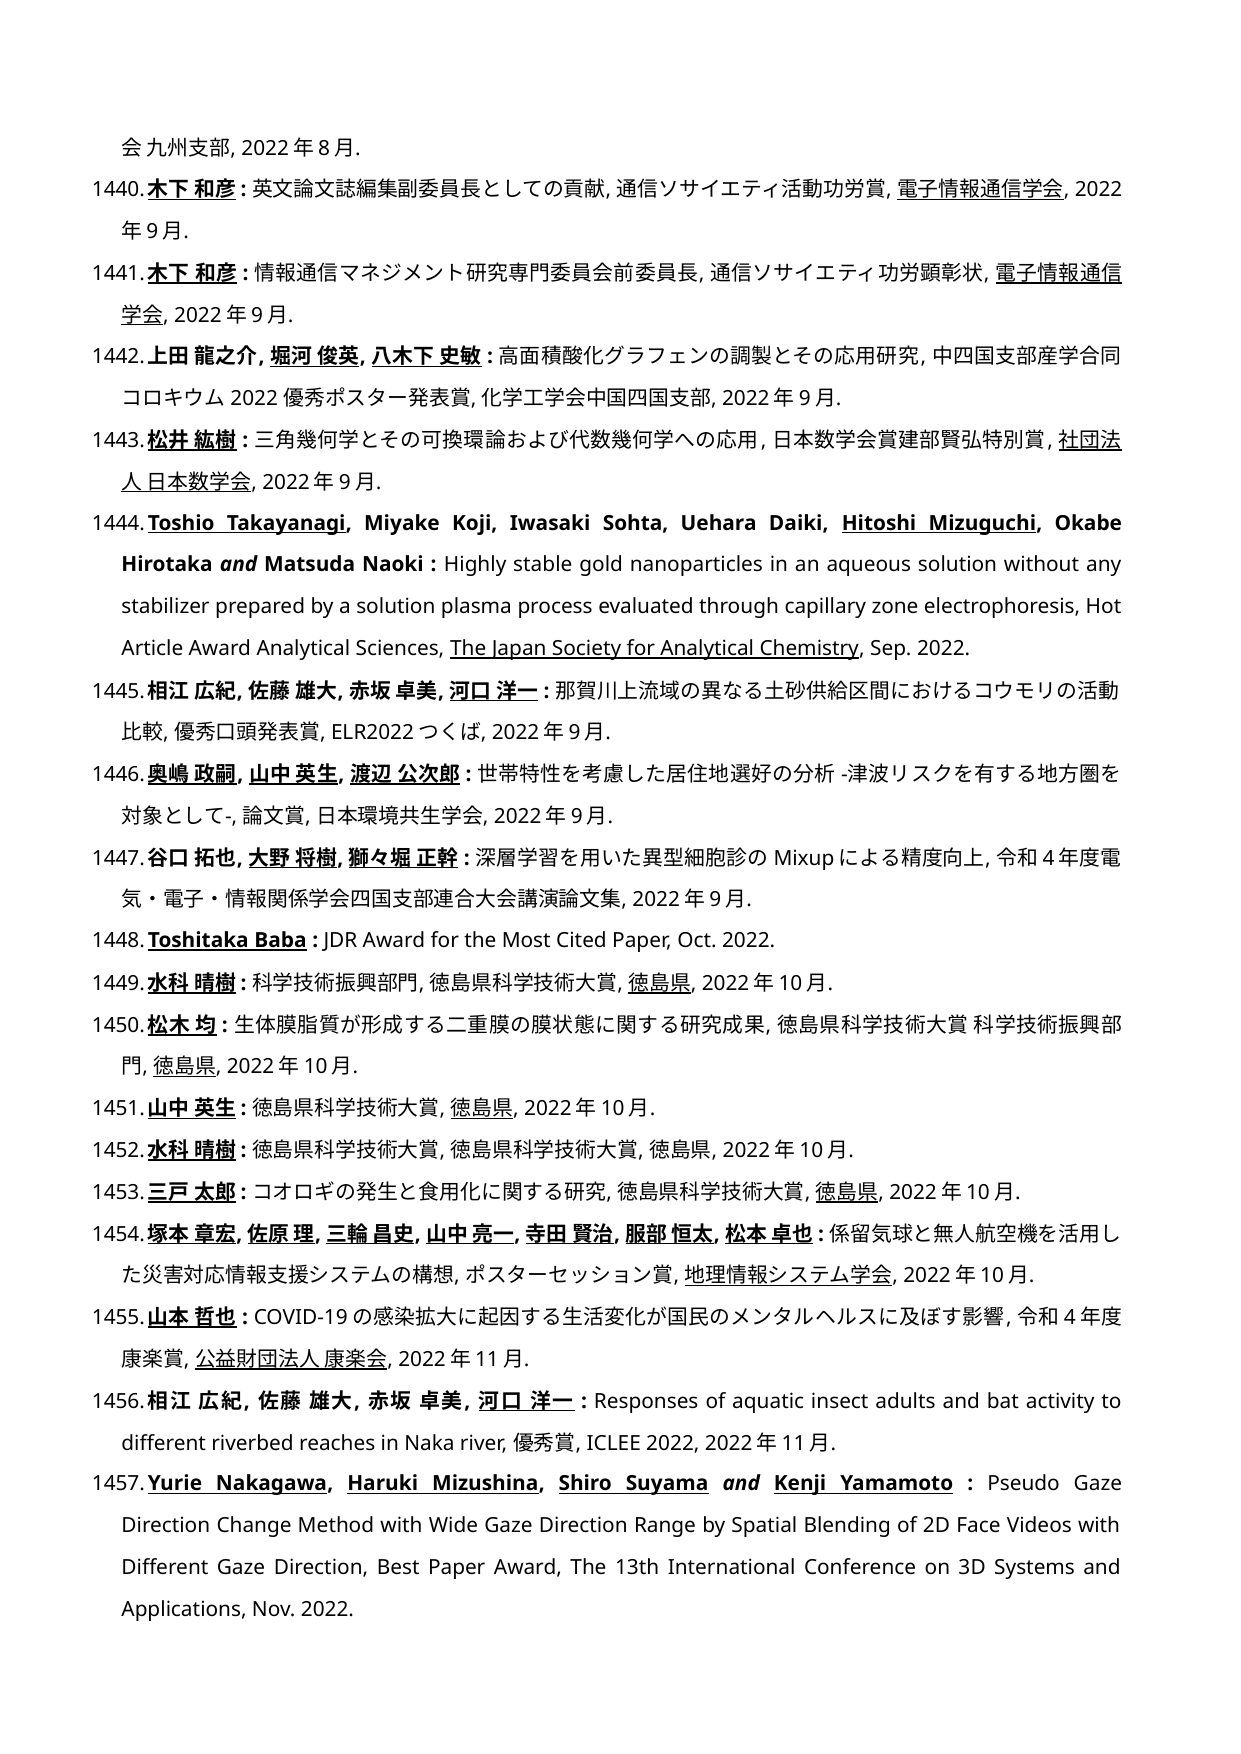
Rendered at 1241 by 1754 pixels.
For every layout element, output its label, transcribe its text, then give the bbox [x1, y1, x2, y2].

list Toshitaka Baba : JDR Award for the Most Cited Paper, Oct. 2022. [92, 919, 1122, 961]
list 水科 晴樹 : 徳島県科学技術大賞, 徳島県科学技術大賞, 徳島県, 2022年10月. [92, 1128, 1122, 1169]
list 山中 英生 : 徳島県科学技術大賞, 徳島県, 2022年10月. [92, 1086, 1122, 1128]
list 相江 広紀, 佐藤 雄大, 赤坂 卓美, 河口 洋一 : Responses of aquatic insect adults and bat activity to different riverbed reaches in Naka river, 優秀賞, ICLEE 2022, 2022年11月. [92, 1378, 1122, 1462]
list Yurie Nakagawa, Haruki Mizushina, Shiro Suyama and Kenji Yamamoto : Pseudo Gaze Direction Change Method with Wide Gaze Direction Range by Spatial Blending of 2D Face Videos with Different Gaze Direction, Best Paper Award, The 13th International Conference on 3D Systems and Applications, Nov. 2022. [92, 1462, 1122, 1629]
list 木下 和彦 : 情報通信マネジメント研究専門委員会前委員長, 通信ソサイエティ功労顕彰状, 電子情報通信学会, 2022年9月. [92, 250, 1122, 334]
list 木下 和彦 : 英文論文誌編集副委員長としての貢献, 通信ソサイエティ活動功労賞, 電子情報通信学会, 2022年9月. [92, 167, 1122, 250]
list 谷口 拓也, 大野 将樹, 獅々堀 正幹 : 深層学習を用いた異型細胞診のMixupによる精度向上, 令和4年度電気・電子・情報関係学会四国支部連合大会講演論文集, 2022年9月. [92, 835, 1122, 919]
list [92, 125, 1122, 167]
list 山本 哲也 : COVID-19の感染拡大に起因する生活変化が国民のメンタルヘルスに及ぼす影響, 令和4年度康楽賞, 公益財団法人 康楽会, 2022年11月. [92, 1295, 1122, 1378]
list 松木 均 : 生体膜脂質が形成する二重膜の膜状態に関する研究成果, 徳島県科学技術大賞 科学技術振興部門, 徳島県, 2022年10月. [92, 1002, 1122, 1086]
list Toshio Takayanagi, Miyake Koji, Iwasaki Sohta, Uehara Daiki, Hitoshi Mizuguchi, Okabe Hirotaka and Matsuda Naoki : Highly stable gold nanoparticles in an aqueous solution without any stabilizer prepared by a solution plasma process evaluated through capillary zone electrophoresis, Hot Article Award Analytical Sciences, The Japan Society for Analytical Chemistry, Sep. 2022. [92, 501, 1122, 668]
list 相江 広紀, 佐藤 雄大, 赤坂 卓美, 河口 洋一 : 那賀川上流域の異なる土砂供給区間におけるコウモリの活動比較, 優秀口頭発表賞, ELR2022つくば, 2022年9月. [92, 668, 1122, 752]
list 奥嶋 政嗣, 山中 英生, 渡辺 公次郎 : 世帯特性を考慮した居住地選好の分析 -津波リスクを有する地方圏を対象として-, 論文賞, 日本環境共生学会, 2022年9月. [92, 752, 1122, 835]
list 上田 龍之介, 堀河 俊英, 八木下 史敏 : 高面積酸化グラフェンの調製とその応用研究, 中四国支部産学合同コロキウム 2022 優秀ポスター発表賞, 化学工学会中国四国支部, 2022年9月. [92, 334, 1122, 417]
list 三戸 太郎 : コオロギの発生と食用化に関する研究, 徳島県科学技術大賞, 徳島県, 2022年10月. [92, 1169, 1122, 1211]
list 松井 紘樹 : 三角幾何学とその可換環論および代数幾何学への応用, 日本数学会賞建部賢弘特別賞, 社団法人 日本数学会, 2022年9月. [92, 417, 1122, 501]
list 塚本 章宏, 佐原 理, 三輪 昌史, 山中 亮一, 寺田 賢治, 服部 恒太, 松本 卓也 : 係留気球と無人航空機を活用した災害対応情報支援システムの構想, ポスターセッション賞, 地理情報システム学会, 2022年10月. [92, 1211, 1122, 1295]
list 水科 晴樹 : 科学技術振興部門, 徳島県科学技術大賞, 徳島県, 2022年10月. [92, 961, 1122, 1002]
